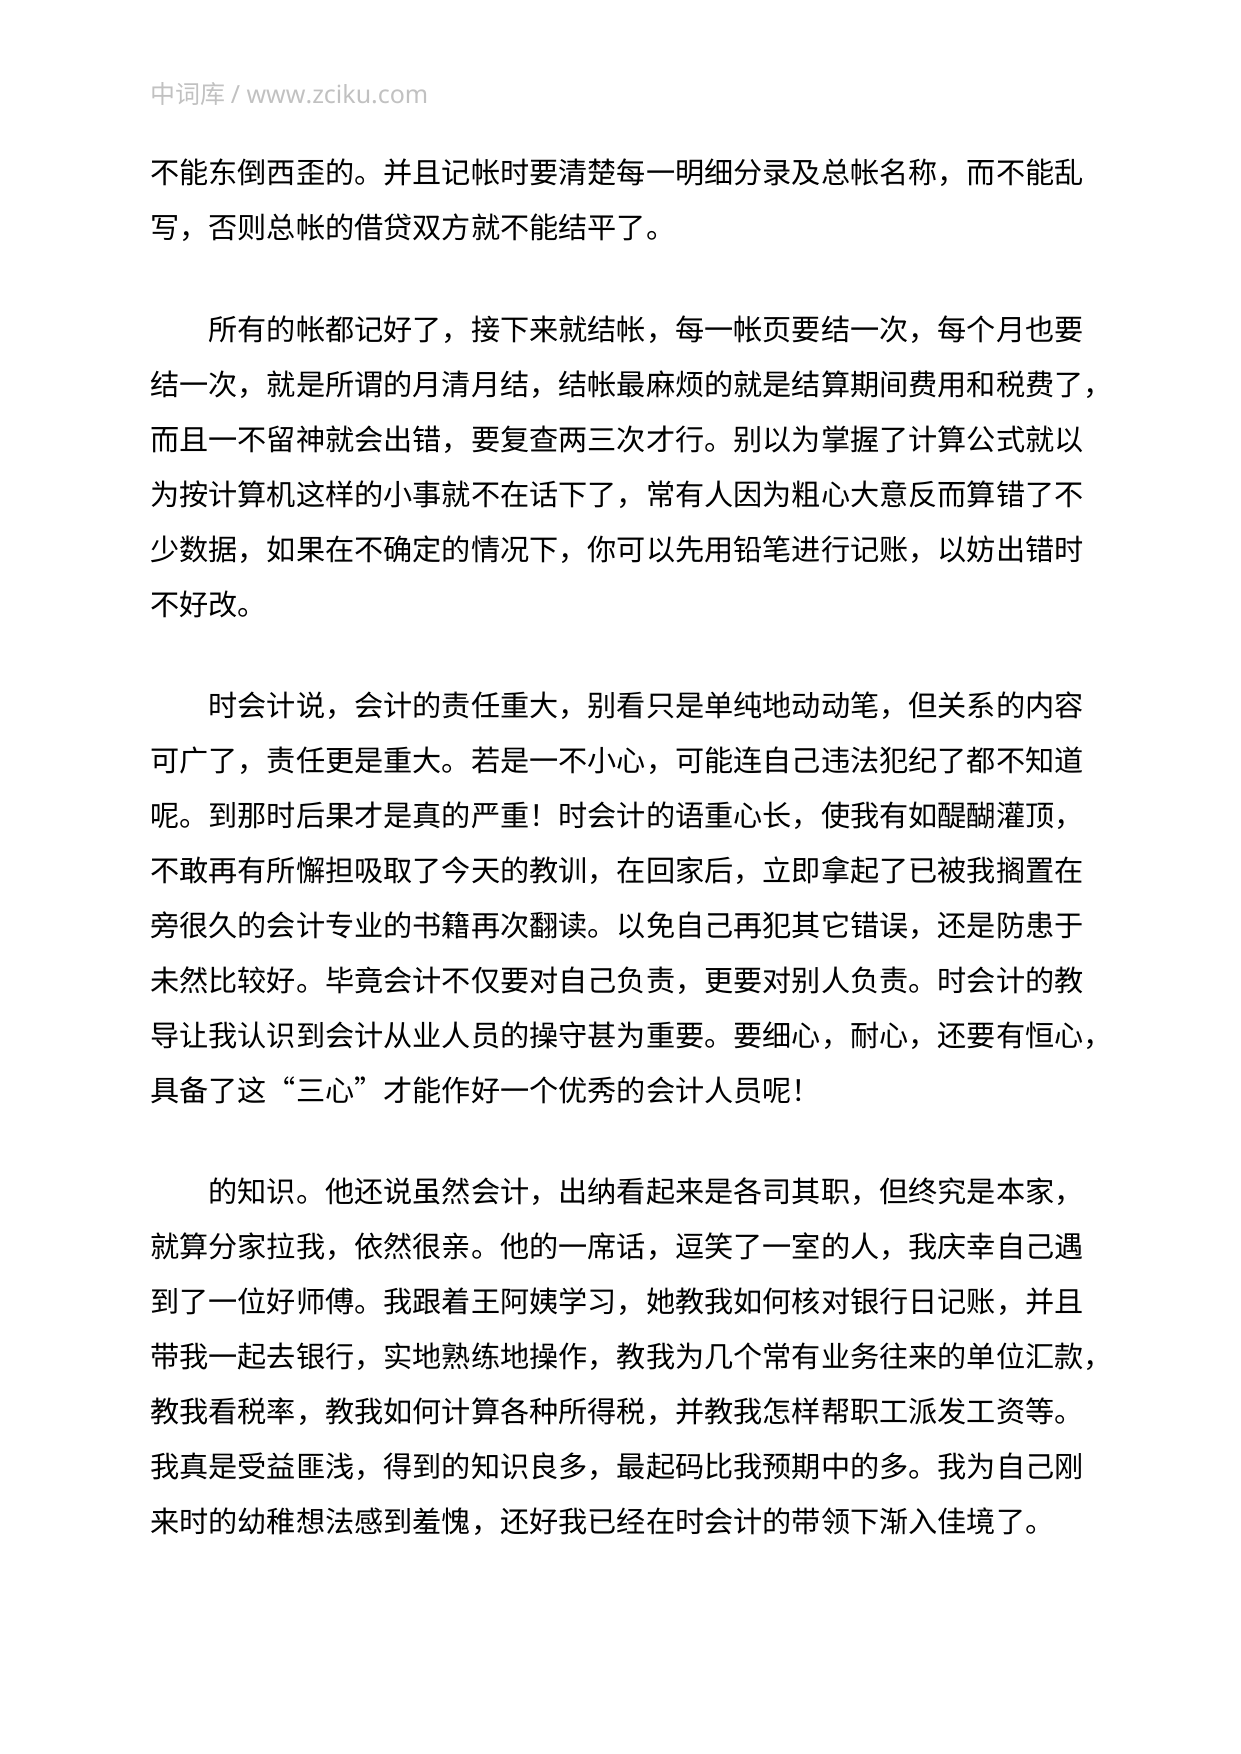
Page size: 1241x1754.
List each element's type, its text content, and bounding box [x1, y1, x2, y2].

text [150, 150, 1090, 247]
text 时会计说，会计的责任重大，别看只是单纯地动动笔，但关系的内容可广了，责任更是重大。若是一不小心，可能连自己违法犯纪了都不知道呢。到那时后果才是真的严重！时会计的语重心长，使我有如醍醐灌顶，不敢再有所懈担吸取了今天的教训，在回家后，立即拿起了已被我搁置在旁很久的会计专业的书籍再次翻读。以免自己再犯其它错误，还是防患于未然比较好。毕竟会计不仅要对自己负责，更要对别人负责。时会计的教导让我认识到会计从业人员的操守甚为重要。要细心，耐心，还要有恒心，具备了这“三心”才能作好一个优秀的会计人员呢！ [150, 683, 1090, 1109]
text 的知识。他还说虽然会计，出纳看起来是各司其职，但终究是本家，就算分家拉我，依然很亲。他的一席话，逗笑了一室的人，我庆幸自己遇到了一位好师傅。我跟着王阿姨学习，她教我如何核对银行日记账，并且带我一起去银行，实地熟练地操作，教我为几个常有业务往来的单位汇款，教我看税率，教我如何计算各种所得税，并教我怎样帮职工派发工资等。我真是受益匪浅，得到的知识良多，最起码比我预期中的多。我为自己刚来时的幼稚想法感到羞愧，还好我已经在时会计的带领下渐入佳境了。 [150, 1169, 1090, 1541]
text 所有的帐都记好了，接下来就结帐，每一帐页要结一次，每个月也要结一次，就是所谓的月清月结，结帐最麻烦的就是结算期间费用和税费了，而且一不留神就会出错，要复查两三次才行。别以为掌握了计算公式就以为按计算机这样的小事就不在话下了，常有人因为粗心大意反而算错了不少数据，如果在不确定的情况下，你可以先用铅笔进行记账，以妨出错时不好改。 [150, 307, 1090, 623]
